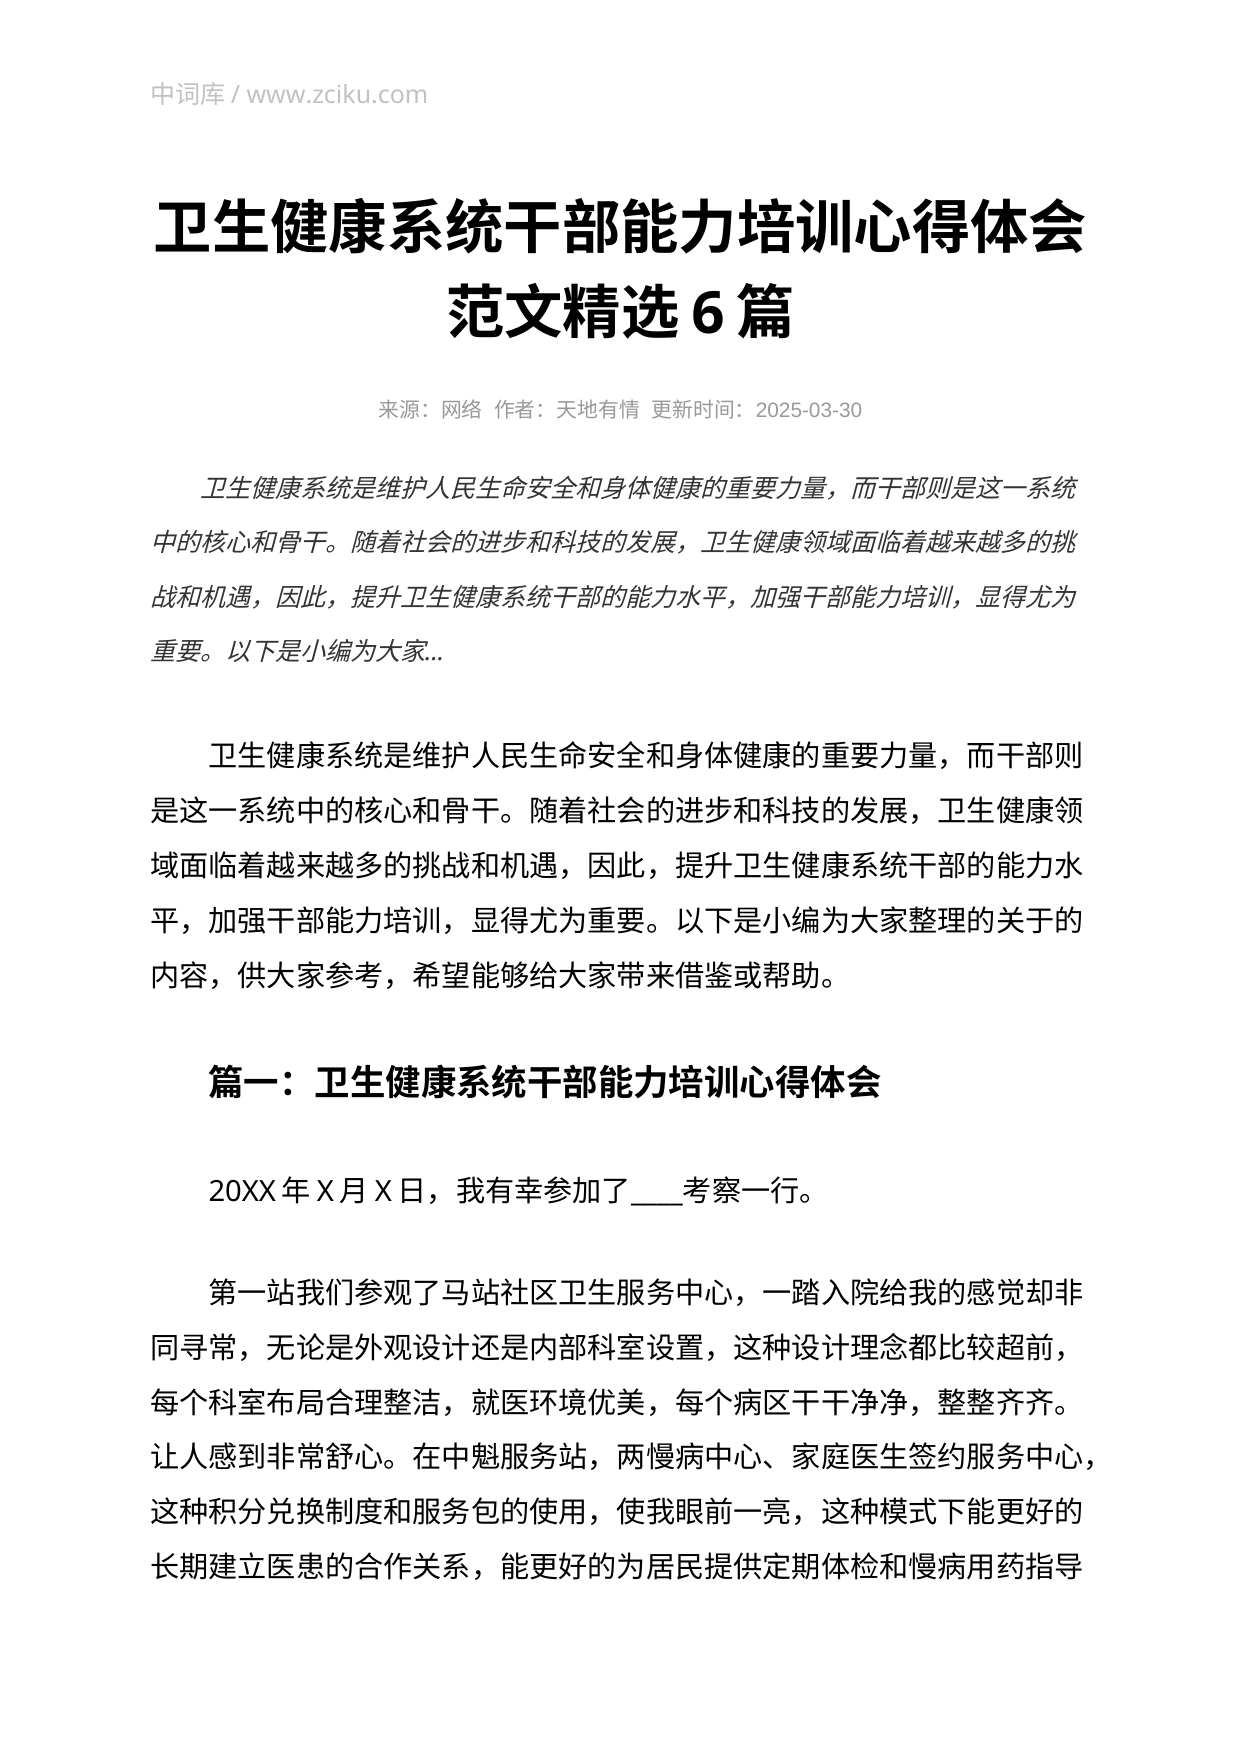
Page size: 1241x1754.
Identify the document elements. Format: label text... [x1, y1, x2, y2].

text 篇一：卫生健康系统干部能力培训心得体会 [150, 1054, 1090, 1105]
text 20XX年X月X日，我有幸参加了____考察一行。 [150, 1167, 1090, 1210]
text 卫生健康系统是维护人民生命安全和身体健康的重要力量，而干部则是这一系统中的核心和骨干。随着社会的进步和科技的发展，卫生健康领域面临着越来越多的挑战和机遇，因此，提升卫生健康系统干部的能力水平，加强干部能力培训，显得尤为重要。以下是小编为大家整理的关于的内容，供大家参考，希望能够给大家带来借鉴或帮助。 [150, 733, 1090, 994]
text 来源：网络 作者：天地有情 更新时间：2025-03-30 [150, 397, 1090, 421]
subtitle 卫生健康系统干部能力培训心得体会范文精选6篇 [150, 181, 1090, 351]
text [150, 1269, 1090, 1586]
text 卫生健康系统是维护人民生命安全和身体健康的重要力量，而干部则是这一系统中的核心和骨干。随着社会的进步和科技的发展，卫生健康领域面临着越来越多的挑战和机遇，因此，提升卫生健康系统干部的能力水平，加强干部能力培训，显得尤为重要。以下是小编为大家... [150, 468, 1090, 668]
